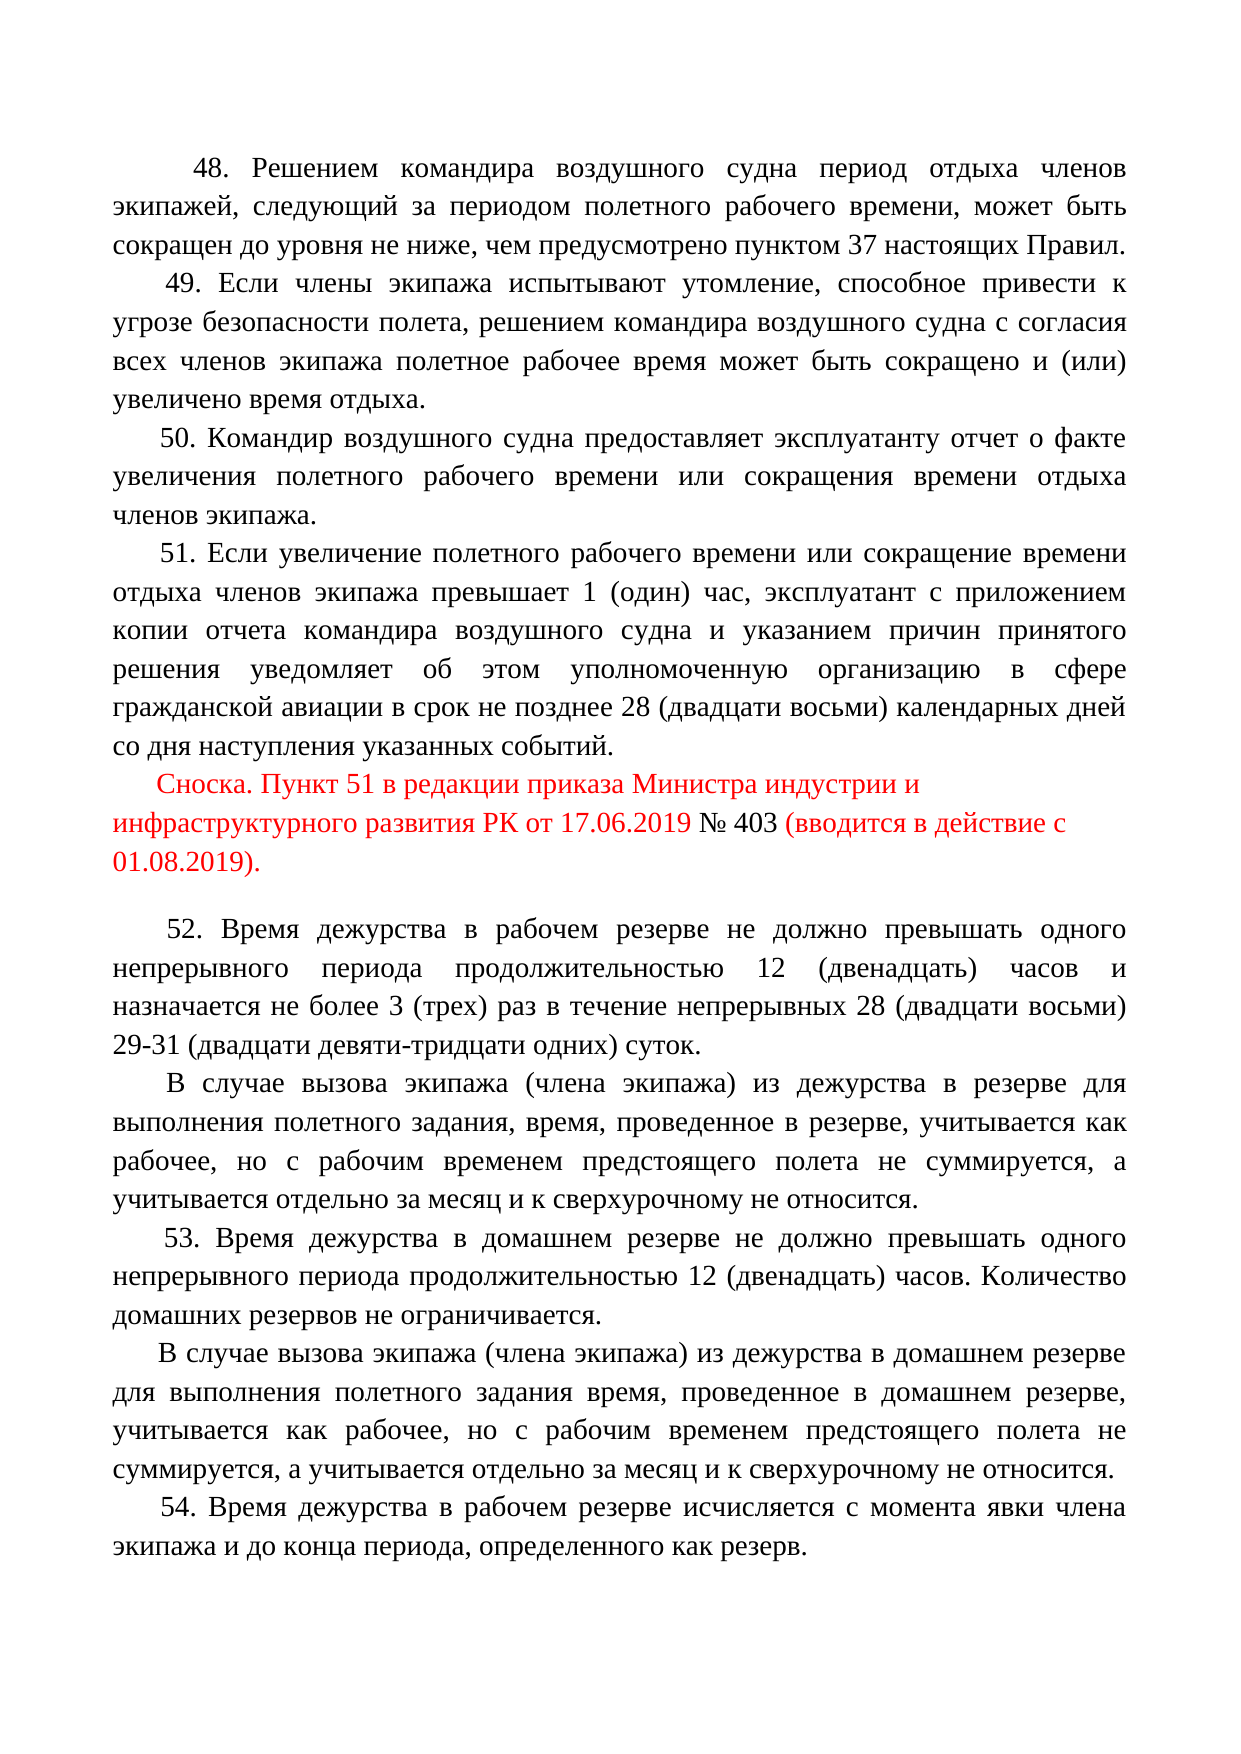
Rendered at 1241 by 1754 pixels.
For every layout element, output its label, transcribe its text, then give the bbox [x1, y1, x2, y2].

text 49. Если члены экипажа испытывают утомление, способное привести к угрозе безопасности полета, решением командира воздушного судна с согласия всех членов экипажа полетное рабочее время может быть сокращено и (или) увеличено время отдыха. [112, 266, 1128, 415]
text В случае вызова экипажа (члена экипажа) из дежурства в домашнем резерве для выполнения полетного задания время, проведенное в домашнем резерве, учитывается как рабочее, но с рабочим временем предстоящего полета не суммируется, а учитывается отдельно за месяц и к сверхурочному не относится. [112, 1335, 1128, 1484]
text 50. Командир воздушного судна предоставляет эксплуатанту отчет о факте увеличения полетного рабочего времени или сокращения времени отдыха членов экипажа. [112, 420, 1128, 530]
text 48. Решением командира воздушного судна период отдыха членов экипажей, следующий за периодом полетного рабочего времени, может быть сокращен до уровня не ниже, чем предусмотрено пунктом 37 настоящих Правил. [112, 150, 1128, 261]
text 53. Время дежурства в домашнем резерве не должно превышать одного непрерывного периода продолжительностью 12 (двенадцать) часов. Количество домашних резервов не ограничивается. [112, 1220, 1128, 1330]
text 54. Время дежурства в рабочем резерве исчисляется с момента явки члена экипажа и до конца периода, определенного как резерв. [112, 1489, 1128, 1562]
text Сноска. Пункт 51 в редакции приказа Министра индустрии и инфраструктурного развития РК от 17.06.2019 № 403 (вводится в действие с 01.08.2019). [112, 767, 1128, 907]
text В случае вызова экипажа (члена экипажа) из дежурства в резерве для выполнения полетного задания, время, проведенное в резерве, учитывается как рабочее, но с рабочим временем предстоящего полета не суммируется, а учитывается отдельно за месяц и к сверхурочному не относится. [112, 1066, 1128, 1215]
text 51. Если увеличение полетного рабочего времени или сокращение времени отдыха членов экипажа превышает 1 (один) час, эксплуатант с приложением копии отчета командира воздушного судна и указанием причин принятого решения уведомляет об этом уполномоченную организацию в сфере гражданской авиации в срок не позднее 28 (двадцати восьми) календарных дней со дня наступления указанных событий. [112, 535, 1128, 762]
text 52. Время дежурства в рабочем резерве не должно превышать одного непрерывного периода продолжительностью 12 (двенадцать) часов и назначается не более 3 (трех) раз в течение непрерывных 28 (двадцати восьми) 29-31 (двадцати девяти-тридцати одних) суток. [112, 911, 1128, 1061]
